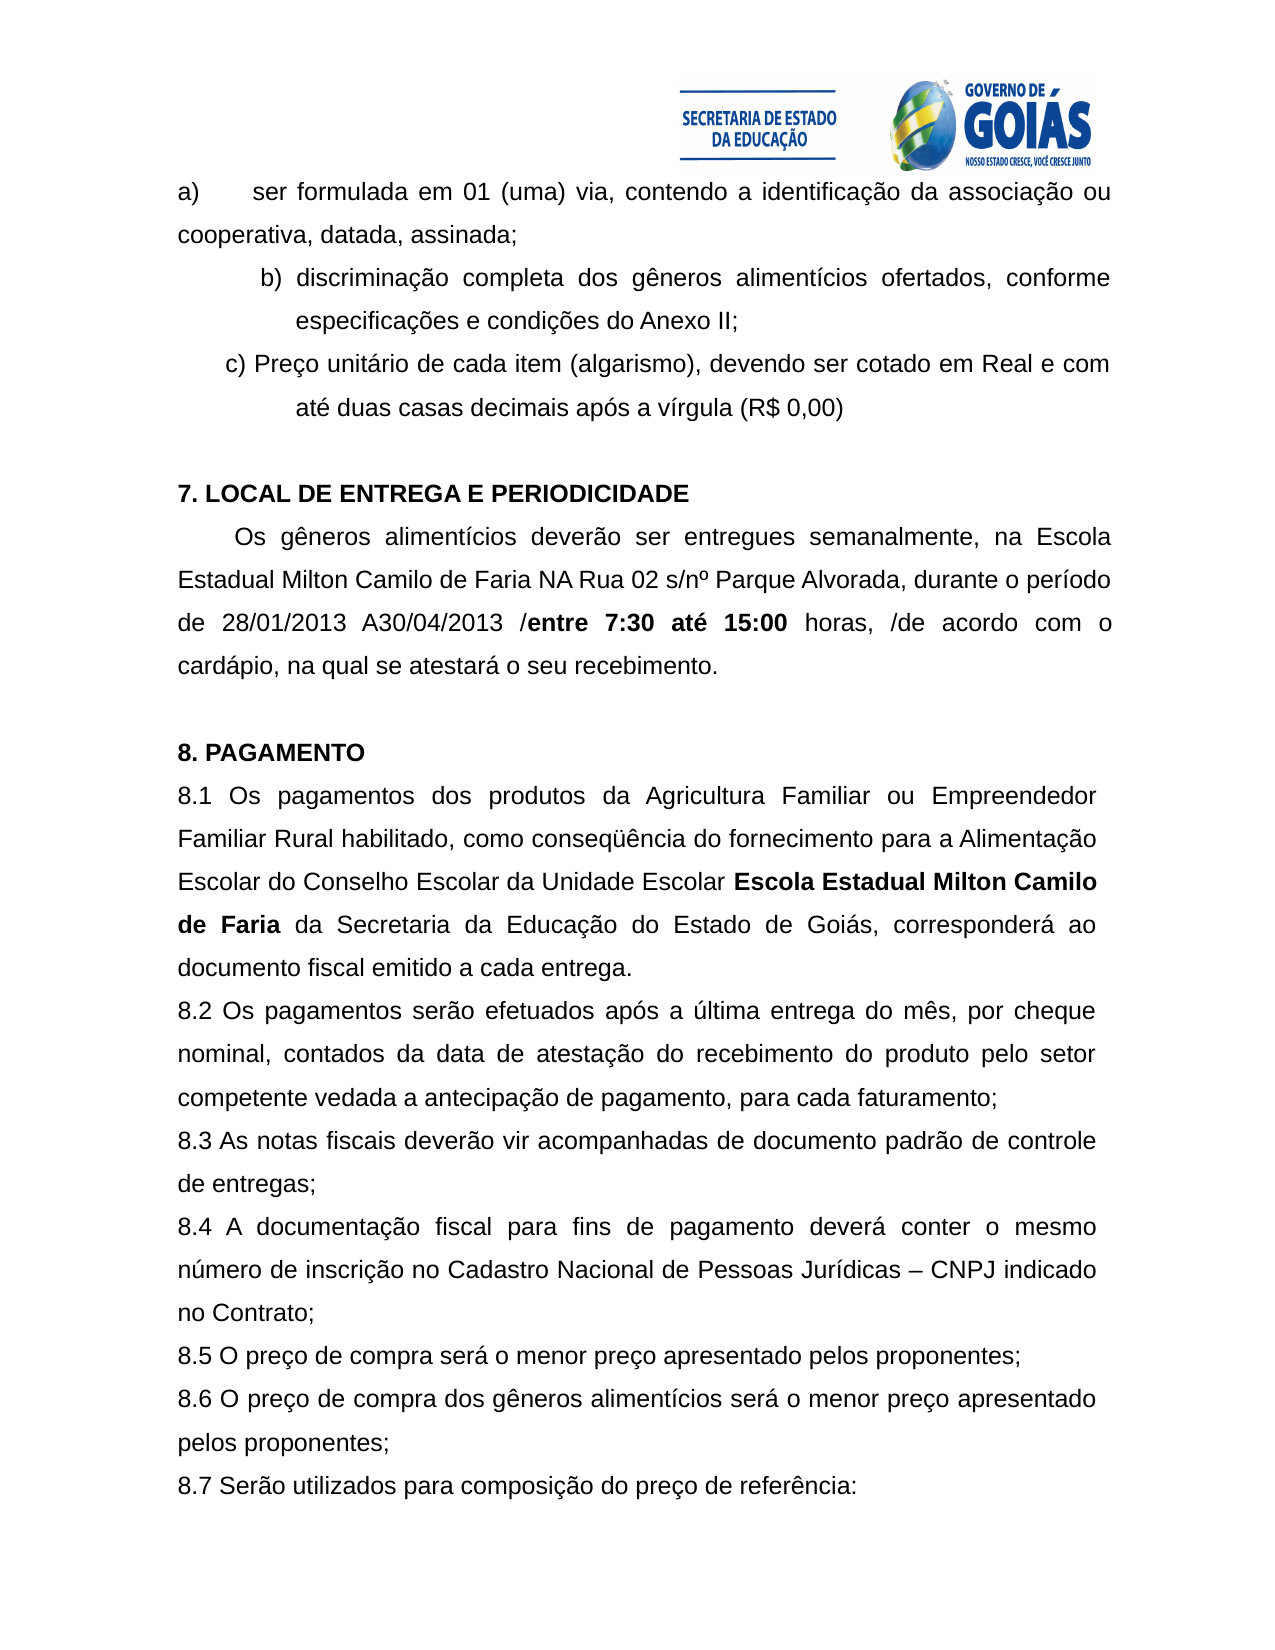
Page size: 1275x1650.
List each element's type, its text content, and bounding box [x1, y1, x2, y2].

text 7. LOCAL DE ENTREGA E PERIODICIDADE [177, 479, 1113, 507]
text 8. PAGAMENTO [177, 737, 1113, 766]
text c) Preço unitário de cada item (algarismo), devendo ser cotado em Real e com até duas casas decimais após a vírgula (R$ 0,00) [177, 349, 1113, 421]
text 8.5 O preço de compra será o menor preço apresentado pelos proponentes; [177, 1341, 1098, 1370]
list ser formulada em 01 (uma) via, contendo a identificação da associação ou cooperativa, datada, assinada; [177, 177, 1113, 249]
text 8.3 As notas fiscais deverão vir acompanhadas de documento padrão de controle de entregas; [177, 1126, 1098, 1197]
picture [674, 73, 1098, 177]
text 8.6 O preço de compra dos gêneros alimentícios será o menor preço apresentado pelos proponentes; [177, 1384, 1098, 1456]
text 8.4 A documentação fiscal para fins de pagamento deverá conter o mesmo número de inscrição no Cadastro Nacional de Pessoas Jurídicas – CNPJ indicado no Contrato; [177, 1212, 1098, 1327]
text Os gêneros alimentícios deverão ser entregues semanalmente, na Escola Estadual Milton Camilo de Faria NA Rua 02 s/nº Parque Alvorada, durante o período de 28/01/2013 A30/04/2013 /entre 7:30 até 15:00 horas, /de acordo com o cardápio, na qual se atestará o seu recebimento. [177, 522, 1113, 680]
text 8.2 Os pagamentos serão efetuados após a última entrega do mês, por cheque nominal, contados da data de atestação do recebimento do produto pelo setor competente vedada a antecipação de pagamento, para cada faturamento; [177, 996, 1098, 1111]
text 8.1 Os pagamentos dos produtos da Agricultura Familiar ou Empreendedor Familiar Rural habilitado, como conseqüência do fornecimento para a Alimentação Escolar do Conselho Escolar da Unidade Escolar Escola Estadual Milton Camilo de Faria da Secretaria da Educação do Estado de Goiás, corresponderá ao documento fiscal emitido a cada entrega. [177, 781, 1098, 982]
text 8.7 Serão utilizados para composição do preço de referência: [177, 1471, 1098, 1499]
text b) discriminação completa dos gêneros alimentícios ofertados, conforme especificações e condições do Anexo II; [177, 263, 1113, 335]
